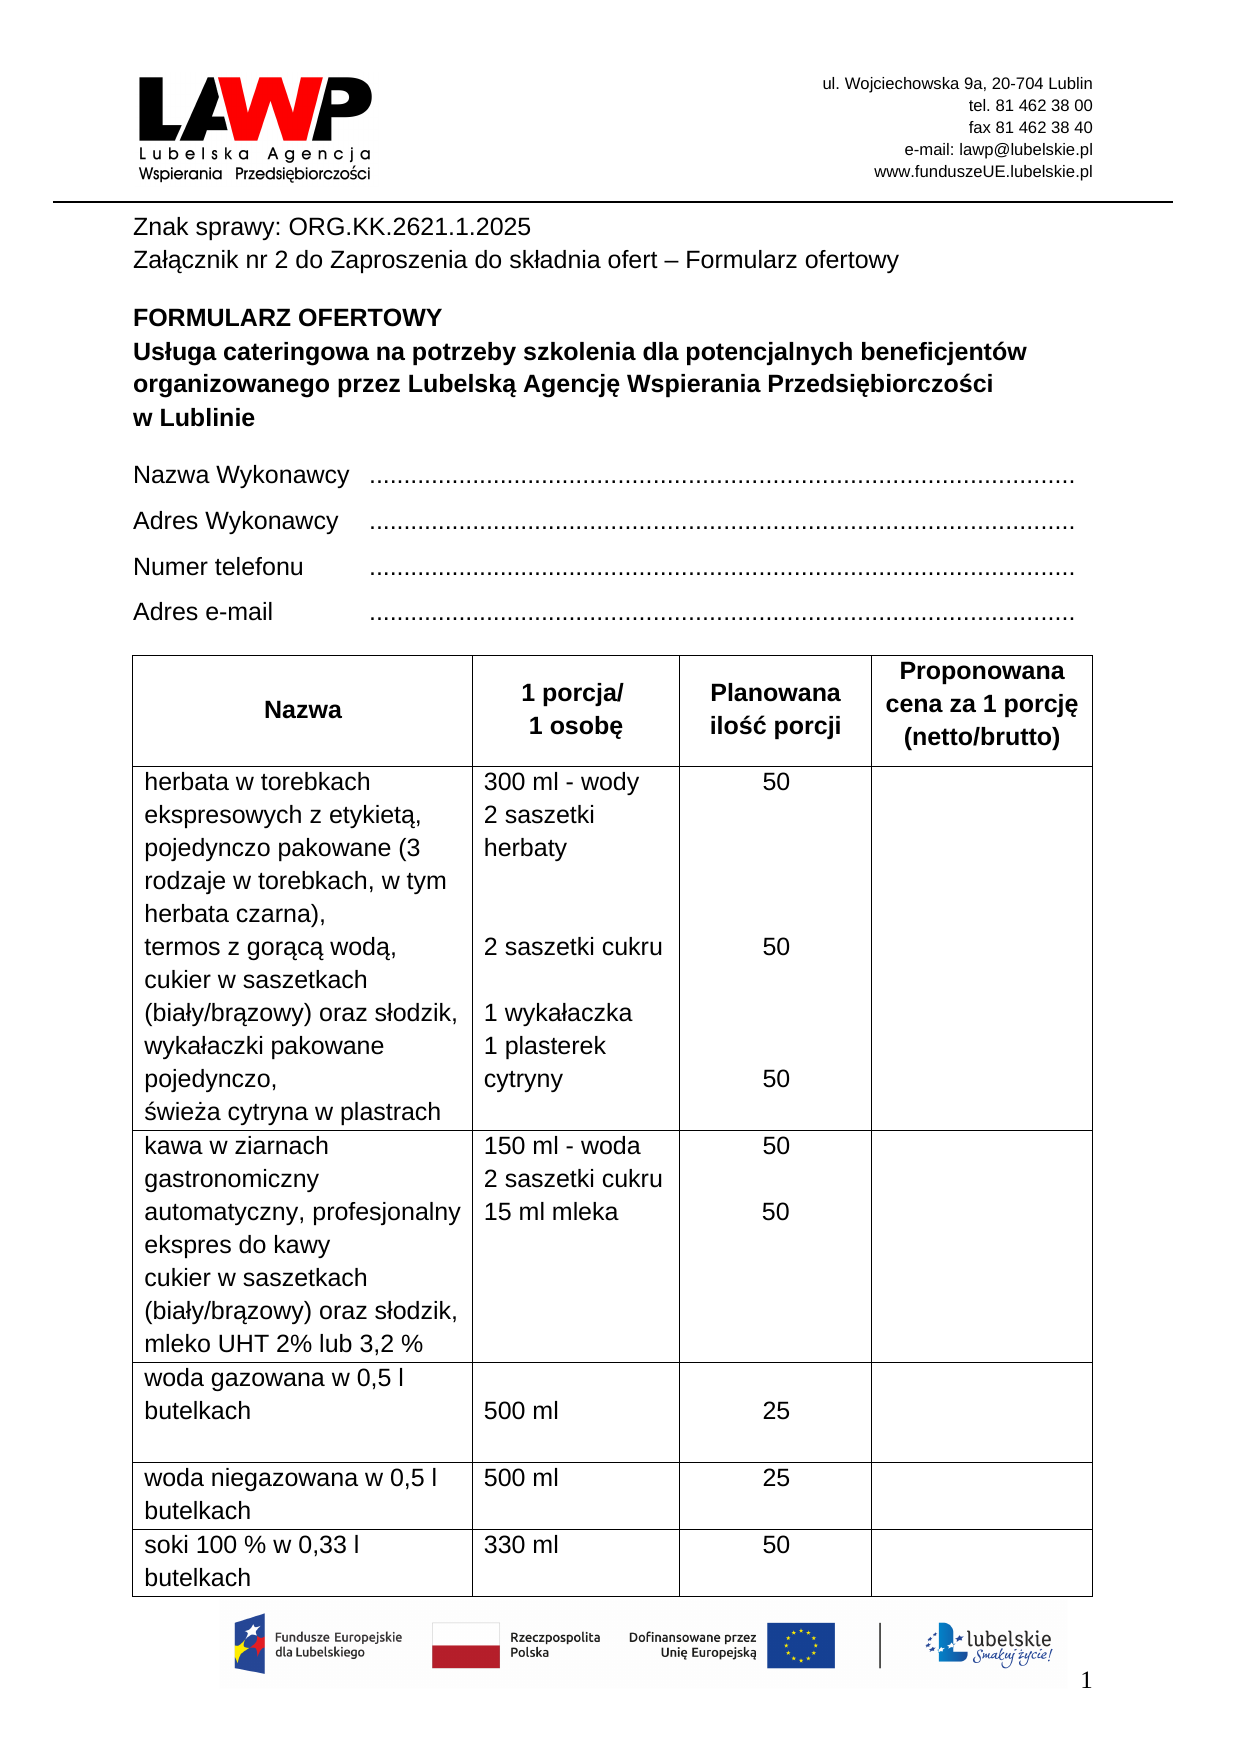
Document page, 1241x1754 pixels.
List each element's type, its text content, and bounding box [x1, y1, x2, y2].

text FORMULARZ OFERTOWY [133, 303, 1093, 332]
text Numer telefonu [133, 552, 1093, 580]
table_cell 300 ml - wody 2 saszetki herbaty 2 saszetki cukru 1 wykałaczka 1 plasterek cytryny [473, 767, 679, 1130]
table_cell 50 50 [680, 1131, 871, 1362]
table_cell 50 [680, 1530, 871, 1596]
table_cell 500 ml [473, 1363, 679, 1462]
table_cell 150 ml - woda 2 saszetki cukru 15 ml mleka [473, 1131, 679, 1362]
table_cell [872, 1131, 1092, 1362]
table_cell [872, 767, 1092, 1130]
text Nazwa Wykonawcy [133, 461, 1093, 489]
text Usługa cateringowa na potrzeby szkolenia dla potencjalnych beneficjentów organizowanego przez Lubelską Agencję Wspierania Przedsiębiorczości w Lublinie [133, 336, 1093, 431]
table_cell 25 [680, 1463, 871, 1529]
text Adres e-mail [133, 597, 1093, 626]
table_cell herbata w torebkach ekspresowych z etykietą, pojedynczo pakowane (3 rodzaje w torebkach, w tym herbata czarna), termos z gorącą wodą, cukier w saszetkach (biały/brązowy) oraz słodzik, wykałaczki pakowane pojedynczo, świeża cytryna w plastrach [133, 767, 472, 1130]
table_cell [872, 1530, 1092, 1596]
table_cell 50 50 50 [680, 767, 871, 1130]
picture [135, 72, 379, 187]
table_cell soki 100 % w 0,33 l butelkach [133, 1530, 472, 1596]
table_cell [872, 1363, 1092, 1462]
table_cell 500 ml [473, 1463, 679, 1529]
table_cell woda gazowana w 0,5 l butelkach [133, 1363, 472, 1462]
table_header 1 porcja/ 1 osobę [473, 656, 679, 766]
picture [219, 1598, 1068, 1689]
table_header Planowana ilość porcji [680, 656, 871, 766]
table_cell kawa w ziarnach gastronomiczny automatyczny, profesjonalny ekspres do kawy cukier w saszetkach (biały/brązowy) oraz słodzik, mleko UHT 2% lub 3,2 % [133, 1131, 472, 1362]
table_header Proponowana cena za 1 porcję (netto/brutto) [872, 656, 1092, 766]
table_cell [872, 1463, 1092, 1529]
text Adres Wykonawcy [133, 506, 1093, 535]
table_cell 25 [680, 1363, 871, 1462]
table_cell woda niegazowana w 0,5 l butelkach [133, 1463, 472, 1529]
table_header Nazwa [133, 656, 472, 766]
table_cell 330 ml [473, 1530, 679, 1596]
text Załącznik nr 2 do Zaproszenia do składnia ofert – Formularz ofertowy [133, 245, 1093, 274]
text Znak sprawy: ORG.KK.2621.1.2025 [133, 212, 1093, 241]
